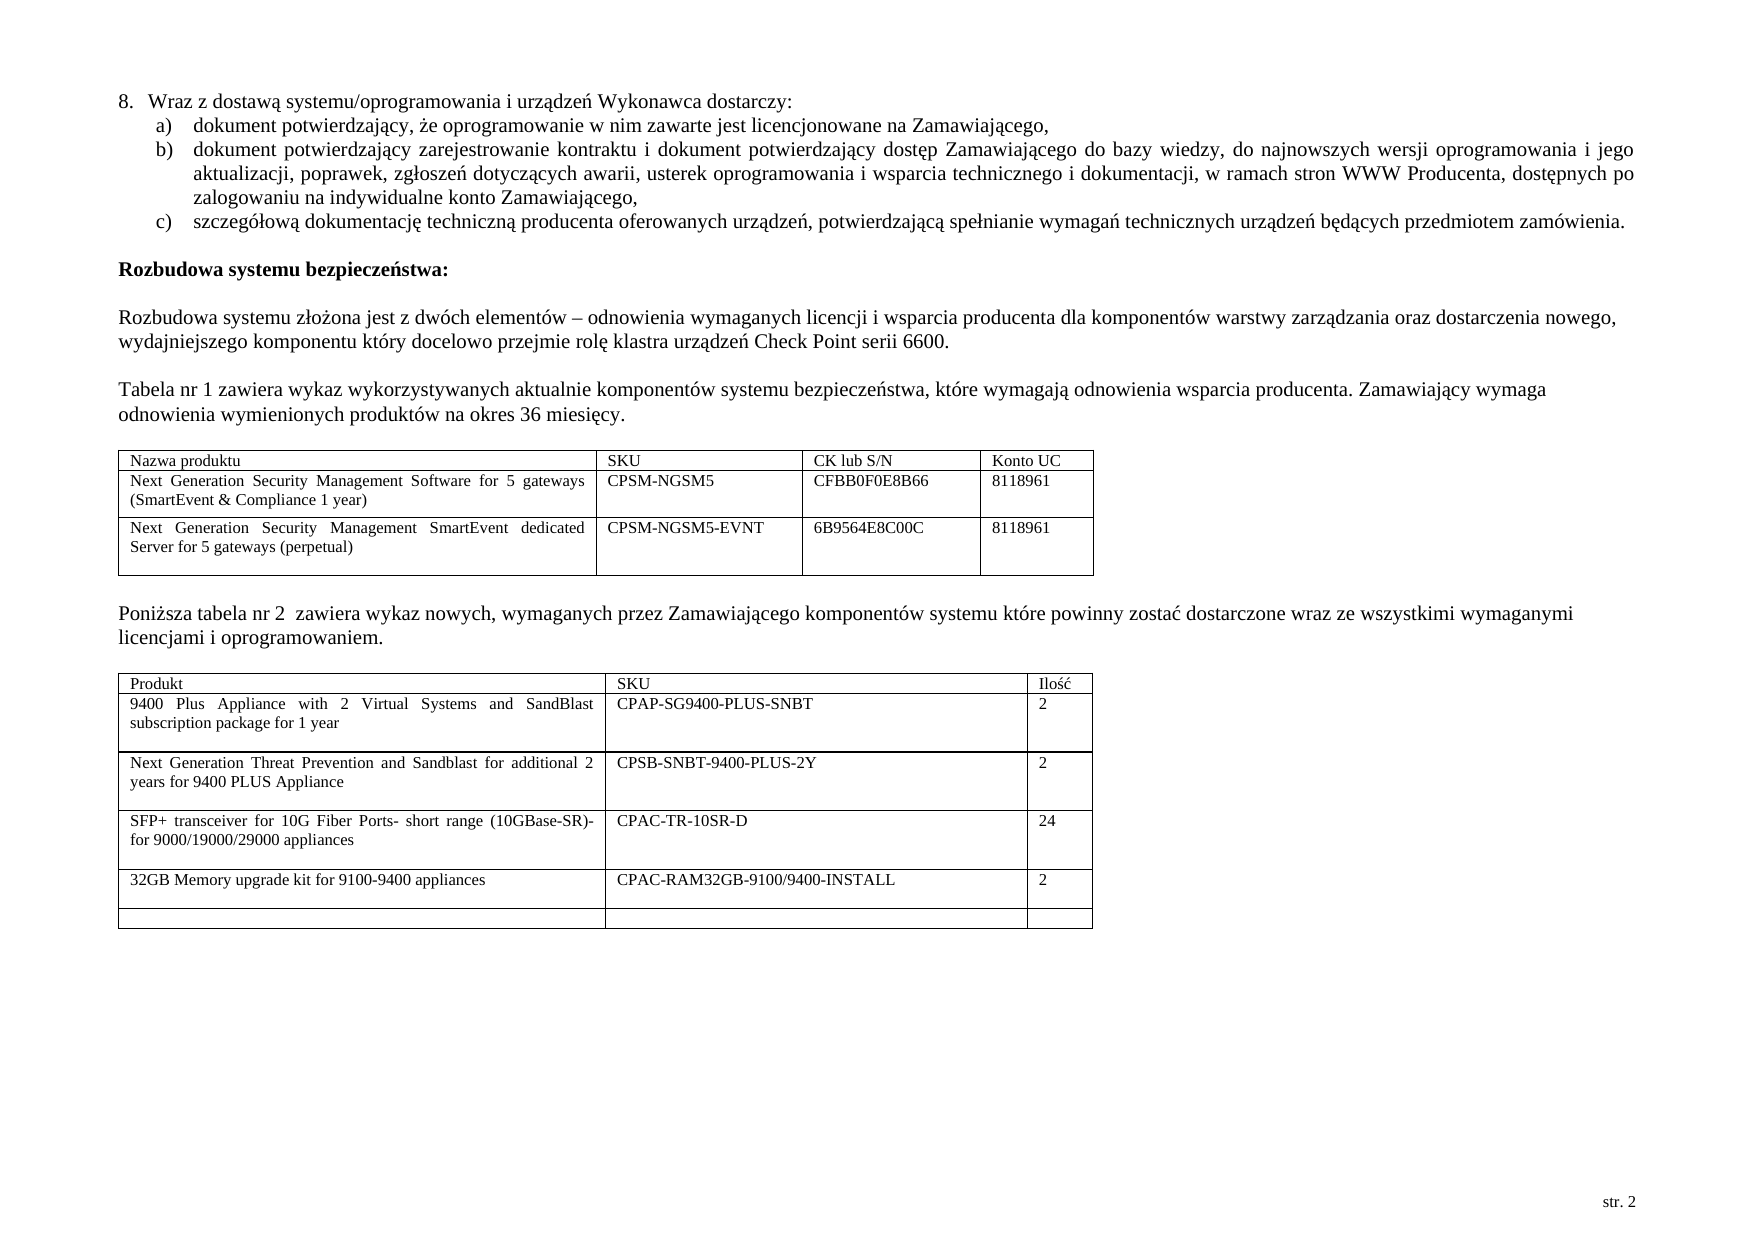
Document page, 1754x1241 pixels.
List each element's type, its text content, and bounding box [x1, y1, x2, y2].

list dokument potwierdzający zarejestrowanie kontraktu i dokument potwierdzający dostęp Zamawiającego do bazy wiedzy, do najnowszych wersji oprogramowania i jego aktualizacji, poprawek, zgłoszeń dotyczących awarii, usterek oprogramowania i wsparcia technicznego i dokumentacji, w ramach stron WWW Producenta, dostępnych po zalogowaniu na indywidualne konto Zamawiającego, [156, 137, 1636, 209]
text Rozbudowa systemu bezpieczeństwa: [118, 257, 1636, 281]
table_cell CFBB0F0E8B66 [803, 471, 980, 517]
table_cell CPSM-NGSM5-EVNT [597, 518, 802, 575]
table_header CK lub S/N [803, 451, 980, 470]
table_cell [1028, 909, 1092, 928]
table_cell 2 [1028, 870, 1092, 908]
list dokument potwierdzający, że oprogramowanie w nim zawarte jest licencjonowane na Zamawiającego, [156, 113, 1636, 137]
table_cell Next Generation Security Management Software for 5 gateways (SmartEvent & Compliance 1 year) [119, 471, 596, 517]
table_cell CPSB-SNBT-9400-PLUS-2Y [606, 753, 1027, 810]
text 8. Wraz z dostawą systemu/oprogramowania i urządzeń Wykonawca dostarczy: [118, 89, 1636, 113]
table_header SKU [606, 674, 1027, 693]
table_header Konto UC [981, 451, 1093, 470]
table_cell 2 [1028, 694, 1092, 751]
text Tabela nr 1 zawiera wykaz wykorzystywanych aktualnie komponentów systemu bezpieczeństwa, które wymagają odnowienia wsparcia producenta. Zamawiający wymaga odnowienia wymienionych produktów na okres 36 miesięcy. [118, 377, 1636, 426]
table_cell CPAP-SG9400-PLUS-SNBT [606, 694, 1027, 751]
table_cell 8118961 [981, 471, 1093, 517]
table_cell 8118961 [981, 518, 1093, 575]
table_header Produkt [119, 674, 605, 693]
list szczegółową dokumentację techniczną producenta oferowanych urządzeń, potwierdzającą spełnianie wymagań technicznych urządzeń będących przedmiotem zamówienia. [156, 209, 1636, 233]
table_header Ilość [1028, 674, 1092, 693]
table_cell CPAC-TR-10SR-D [606, 811, 1027, 868]
text Poniższa tabela nr 2 zawiera wykaz nowych, wymaganych przez Zamawiającego komponentów systemu które powinny zostać dostarczone wraz ze wszystkimi wymaganymi licencjami i oprogramowaniem. [118, 601, 1636, 649]
table_cell 6B9564E8C00C [803, 518, 980, 575]
table_header Nazwa produktu [119, 451, 596, 470]
table_cell Next Generation Security Management SmartEvent dedicated Server for 5 gateways (perpetual) [119, 518, 596, 575]
table_cell 2 [1028, 753, 1092, 810]
table_cell 24 [1028, 811, 1092, 868]
table_header SKU [597, 451, 802, 470]
table_cell 9400 Plus Appliance with 2 Virtual Systems and SandBlast subscription package for 1 year [119, 694, 605, 751]
text Rozbudowa systemu złożona jest z dwóch elementów – odnowienia wymaganych licencji i wsparcia producenta dla komponentów warstwy zarządzania oraz dostarczenia nowego, wydajniejszego komponentu który docelowo przejmie rolę klastra urządzeń Check Point serii 6600. [118, 305, 1636, 353]
table_cell SFP+ transceiver for 10G Fiber Ports- short range (10GBase-SR)- for 9000/19000/29000 appliances [119, 811, 605, 868]
table_cell CPAC-RAM32GB-9100/9400-INSTALL [606, 870, 1027, 908]
table_cell CPSM-NGSM5 [597, 471, 802, 517]
table_cell Next Generation Threat Prevention and Sandblast for additional 2 years for 9400 PLUS Appliance [119, 753, 605, 810]
table_cell [606, 909, 1027, 928]
table_cell [119, 909, 605, 928]
table_cell 32GB Memory upgrade kit for 9100-9400 appliances [119, 870, 605, 908]
